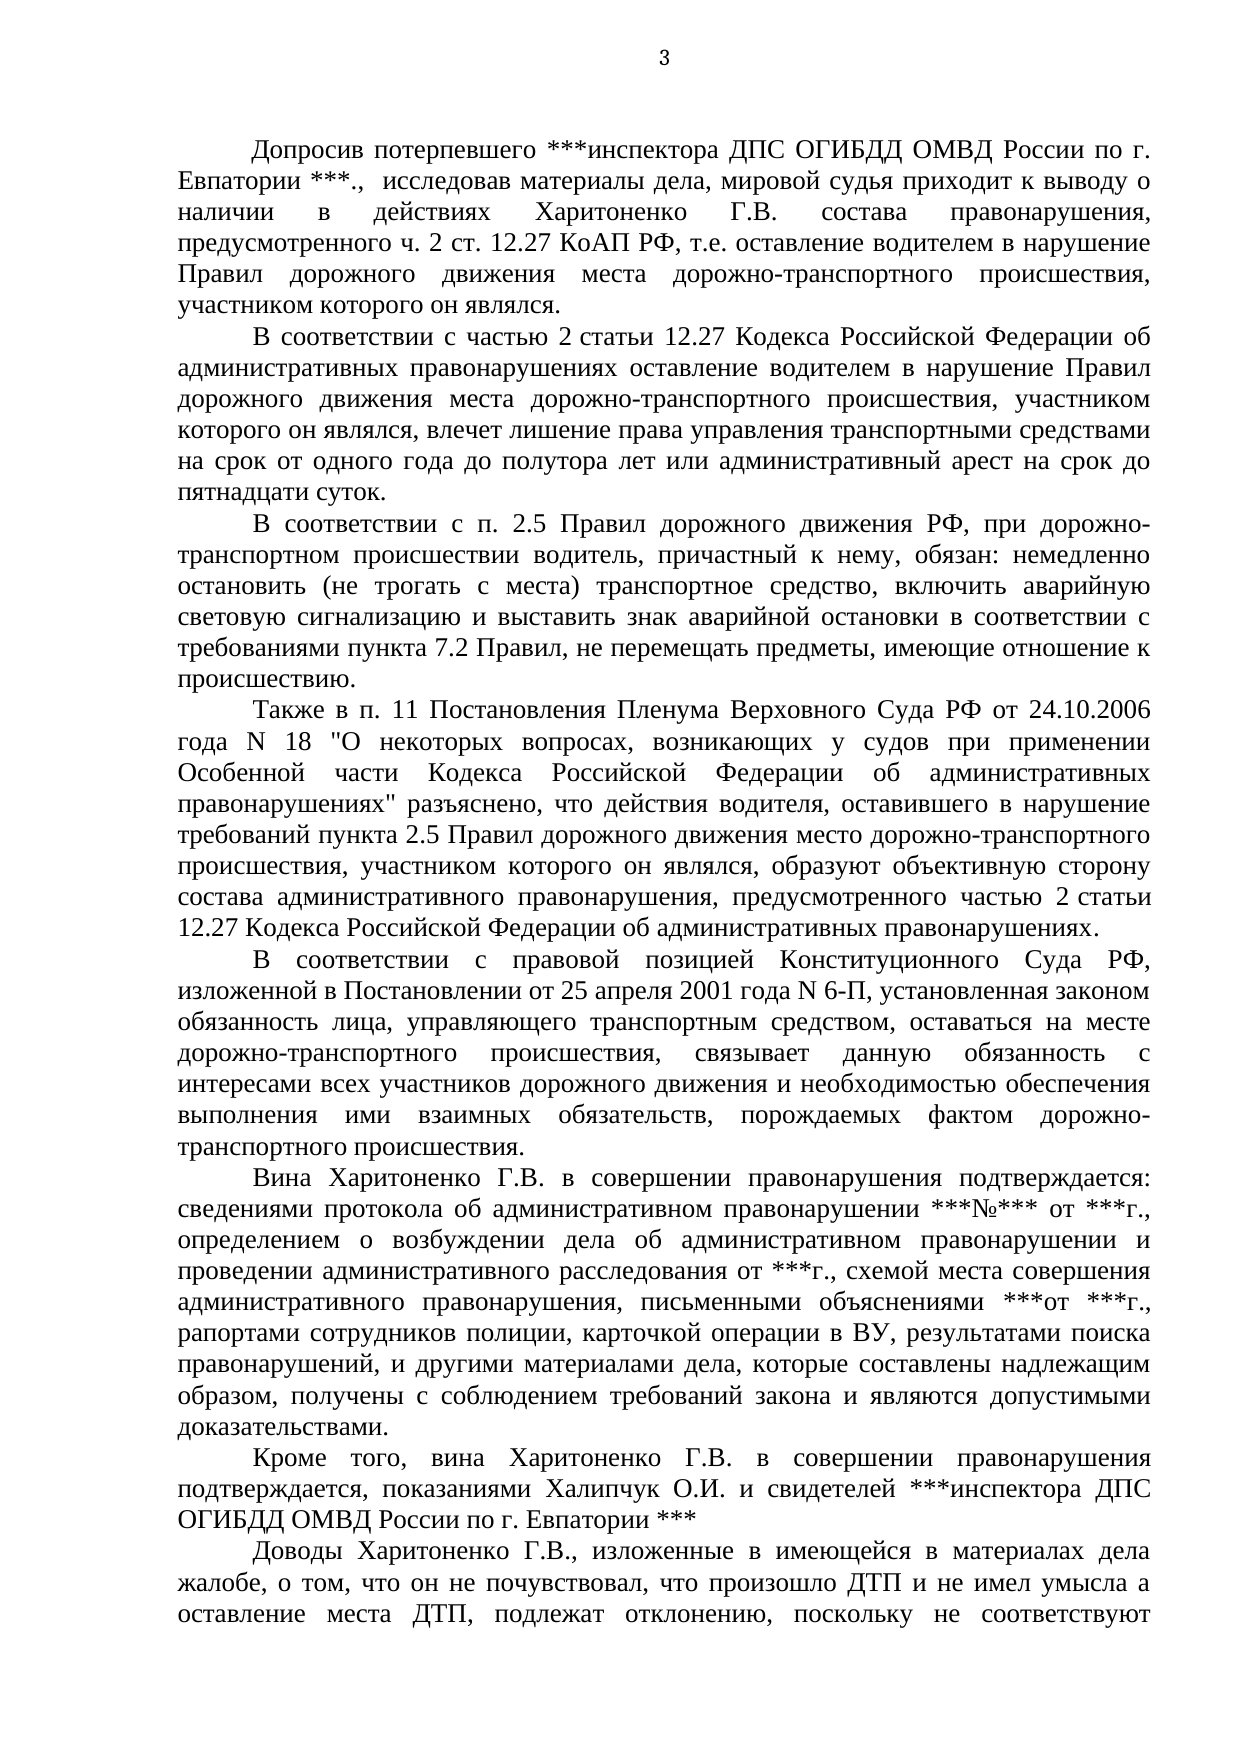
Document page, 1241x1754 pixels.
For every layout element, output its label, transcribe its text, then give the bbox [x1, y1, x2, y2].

text Допросив потерпевшего ***инспектора ДПС ОГИБДД ОМВД России по г. Евпатории ***., исследовав материалы дела, мировой судья приходит к выводу о наличии в действиях Харитоненко Г.В. состава правонарушения, предусмотренного ч. 2 ст. 12.27 КоАП РФ, т.е. оставление водителем в нарушение Правил дорожного движения места дорожно-транспортного происшествия, участником которого он являлся. [177, 133, 1152, 320]
text В соответствии с п. 2.5 Правил дорожного движения РФ, при дорожно-транспортном происшествии водитель, причастный к нему, обязан: немедленно остановить (не трогать с места) транспортное средство, включить аварийную световую сигнализацию и выставить знак аварийной остановки в соответствии с требованиями пункта 7.2 Правил, не перемещать предметы, имеющие отношение к происшествию. [177, 507, 1152, 693]
text В соответствии с правовой позицией Конституционного Суда РФ, изложенной в Постановлении от 25 апреля 2001 года N 6-П, установленная законом обязанность лица, управляющего транспортным средством, оставаться на месте дорожно-транспортного происшествия, связывает данную обязанность с интересами всех участников дорожного движения и необходимостью обеспечения выполнения ими взаимных обязательств, порождаемых фактом дорожно-транспортного происшествия. [177, 943, 1152, 1161]
text Вина Харитоненко Г.В. в совершении правонарушения подтверждается: сведениями протокола об административном правонарушении ***№*** от ***г., определением о возбуждении дела об административном правонарушении и проведении административного расследования от ***г., схемой места совершения административного правонарушения, письменными объяснениями ***от ***г., рапортами сотрудников полиции, карточкой операции в ВУ, результатами поиска правонарушений, и другими материалами дела, которые составлены надлежащим образом, получены с соблюдением требований закона и являются допустимыми доказательствами. [177, 1161, 1152, 1441]
text В соответствии с частью 2 статьи 12.27 Кодекса Российской Федерации об административных правонарушениях оставление водителем в нарушение Правил дорожного движения места дорожно-транспортного происшествия, участником которого он являлся, влечет лишение права управления транспортными средствами на срок от одного года до полутора лет или административный арест на срок до пятнадцати суток. [177, 320, 1152, 507]
text Кроме того, вина Харитоненко Г.В. в совершении правонарушения подтверждается, показаниями Халипчук О.И. и свидетелей ***инспектора ДПС ОГИБДД ОМВД России по г. Евпатории *** [177, 1441, 1152, 1534]
text Также в п. 11 Постановления Пленума Верховного Суда РФ от 24.10.2006 года N 18 "О некоторых вопросах, возникающих у судов при применении Особенной части Кодекса Российской Федерации об административных правонарушениях" разъяснено, что действия водителя, оставившего в нарушение требований пункта 2.5 Правил дорожного движения место дорожно-транспортного происшествия, участником которого он являлся, образуют объективную сторону состава административного правонарушения, предусмотренного частью 2 статьи 12.27 Кодекса Российской Федерации об административных правонарушениях. [177, 693, 1152, 943]
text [177, 1534, 1152, 1628]
